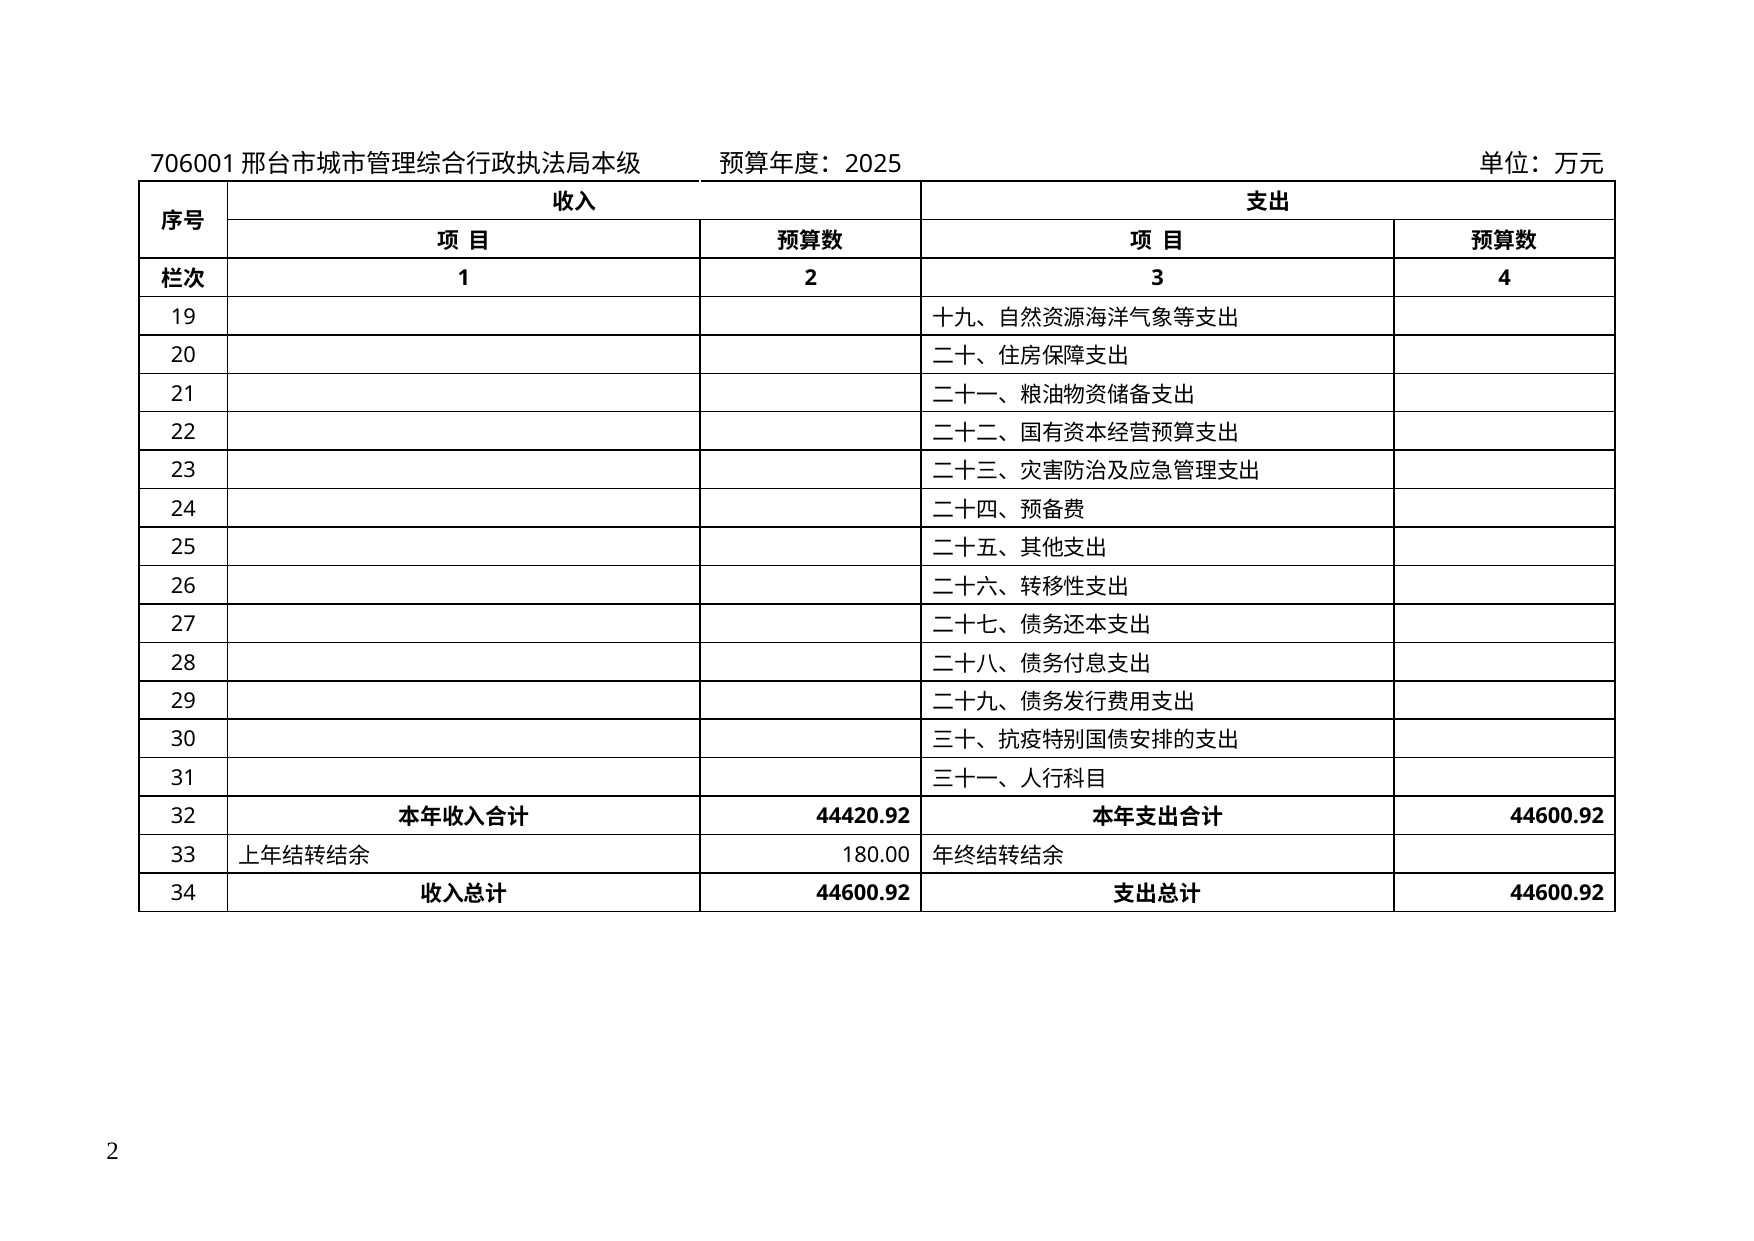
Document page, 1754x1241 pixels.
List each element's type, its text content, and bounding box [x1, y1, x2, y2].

table_cell 44420.92 [701, 797, 920, 834]
table_cell [1395, 835, 1614, 872]
table_cell [228, 297, 699, 334]
table_cell 44600.92 [1395, 797, 1614, 834]
table_cell 收入 [228, 182, 920, 219]
table_cell 33 [140, 835, 227, 872]
table_cell [1395, 643, 1614, 680]
table_cell [1395, 605, 1614, 641]
table_cell 30 [140, 720, 227, 757]
table_cell 栏次 [140, 259, 227, 296]
table_cell 25 [140, 528, 227, 564]
table_cell 44600.92 [701, 874, 920, 911]
table_cell [228, 336, 699, 372]
table_cell [701, 566, 920, 603]
table_header 预算年度：2025 [701, 143, 920, 180]
table_cell [228, 412, 699, 449]
table_cell [1395, 451, 1614, 488]
table_cell [228, 451, 699, 488]
table_cell 序号 [140, 182, 227, 257]
table_cell 26 [140, 566, 227, 603]
table_cell 180.00 [701, 835, 920, 872]
table_cell 28 [140, 643, 227, 680]
table_cell 27 [140, 605, 227, 641]
table_cell [701, 643, 920, 680]
table_cell 22 [140, 412, 227, 449]
table_cell [1395, 489, 1614, 526]
table_cell 二十八、债务付息支出 [922, 643, 1393, 680]
table_cell [701, 528, 920, 564]
table_cell 三十、抗疫特别国债安排的支出 [922, 720, 1393, 757]
table_cell 上年结转结余 [228, 835, 699, 872]
table_cell 二十六、转移性支出 [922, 566, 1393, 603]
table_cell [228, 528, 699, 564]
table_cell [1395, 297, 1614, 334]
table_cell 本年支出合计 [922, 797, 1393, 834]
table_cell 二十五、其他支出 [922, 528, 1393, 564]
table_header 单位：万元 [922, 143, 1614, 180]
table_cell 项 目 [922, 220, 1393, 257]
table_cell [1395, 758, 1614, 795]
table_cell 二十四、预备费 [922, 489, 1393, 526]
table_cell 20 [140, 336, 227, 372]
table_cell 24 [140, 489, 227, 526]
table_cell [228, 758, 699, 795]
table_cell 21 [140, 374, 227, 411]
table_cell [228, 682, 699, 718]
table_cell [1395, 566, 1614, 603]
table_cell [228, 489, 699, 526]
table_cell [701, 489, 920, 526]
table_cell [701, 336, 920, 372]
table_cell 二十七、债务还本支出 [922, 605, 1393, 641]
table_cell 31 [140, 758, 227, 795]
table_cell 二十三、灾害防治及应急管理支出 [922, 451, 1393, 488]
table_cell [701, 374, 920, 411]
table_cell [228, 374, 699, 411]
table_cell 二十一、粮油物资储备支出 [922, 374, 1393, 411]
table_cell 二十、住房保障支出 [922, 336, 1393, 372]
table_cell [1395, 528, 1614, 564]
table_cell [701, 605, 920, 641]
table_cell [228, 720, 699, 757]
table_cell [228, 566, 699, 603]
table_cell [701, 412, 920, 449]
table_cell 预算数 [701, 220, 920, 257]
table_cell 二十二、国有资本经营预算支出 [922, 412, 1393, 449]
table_cell 32 [140, 797, 227, 834]
table_cell [1395, 412, 1614, 449]
table_cell 收入总计 [228, 874, 699, 911]
table_cell 本年收入合计 [228, 797, 699, 834]
table_cell [1395, 720, 1614, 757]
table_cell [1395, 374, 1614, 411]
table_cell 支出总计 [922, 874, 1393, 911]
table_cell [701, 720, 920, 757]
table_cell [701, 682, 920, 718]
table_cell [1395, 682, 1614, 718]
table_cell 年终结转结余 [922, 835, 1393, 872]
table_cell [228, 605, 699, 641]
table_cell 十九、自然资源海洋气象等支出 [922, 297, 1393, 334]
table_cell 4 [1395, 259, 1614, 296]
table_header 706001邢台市城市管理综合行政执法局本级 [140, 143, 699, 180]
table_cell 项 目 [228, 220, 699, 257]
table_cell 34 [140, 874, 227, 911]
table_cell 3 [922, 259, 1393, 296]
table_cell 支出 [922, 182, 1614, 219]
table_cell [1395, 336, 1614, 372]
table_cell 预算数 [1395, 220, 1614, 257]
table_cell [228, 643, 699, 680]
table_cell 44600.92 [1395, 874, 1614, 911]
table_cell [701, 758, 920, 795]
table_cell 29 [140, 682, 227, 718]
table_cell 二十九、债务发行费用支出 [922, 682, 1393, 718]
table_cell 23 [140, 451, 227, 488]
table_cell [701, 451, 920, 488]
table_cell 三十一、人行科目 [922, 758, 1393, 795]
table_cell 1 [228, 259, 699, 296]
table_cell [701, 297, 920, 334]
table_cell 2 [701, 259, 920, 296]
table_cell 19 [140, 297, 227, 334]
